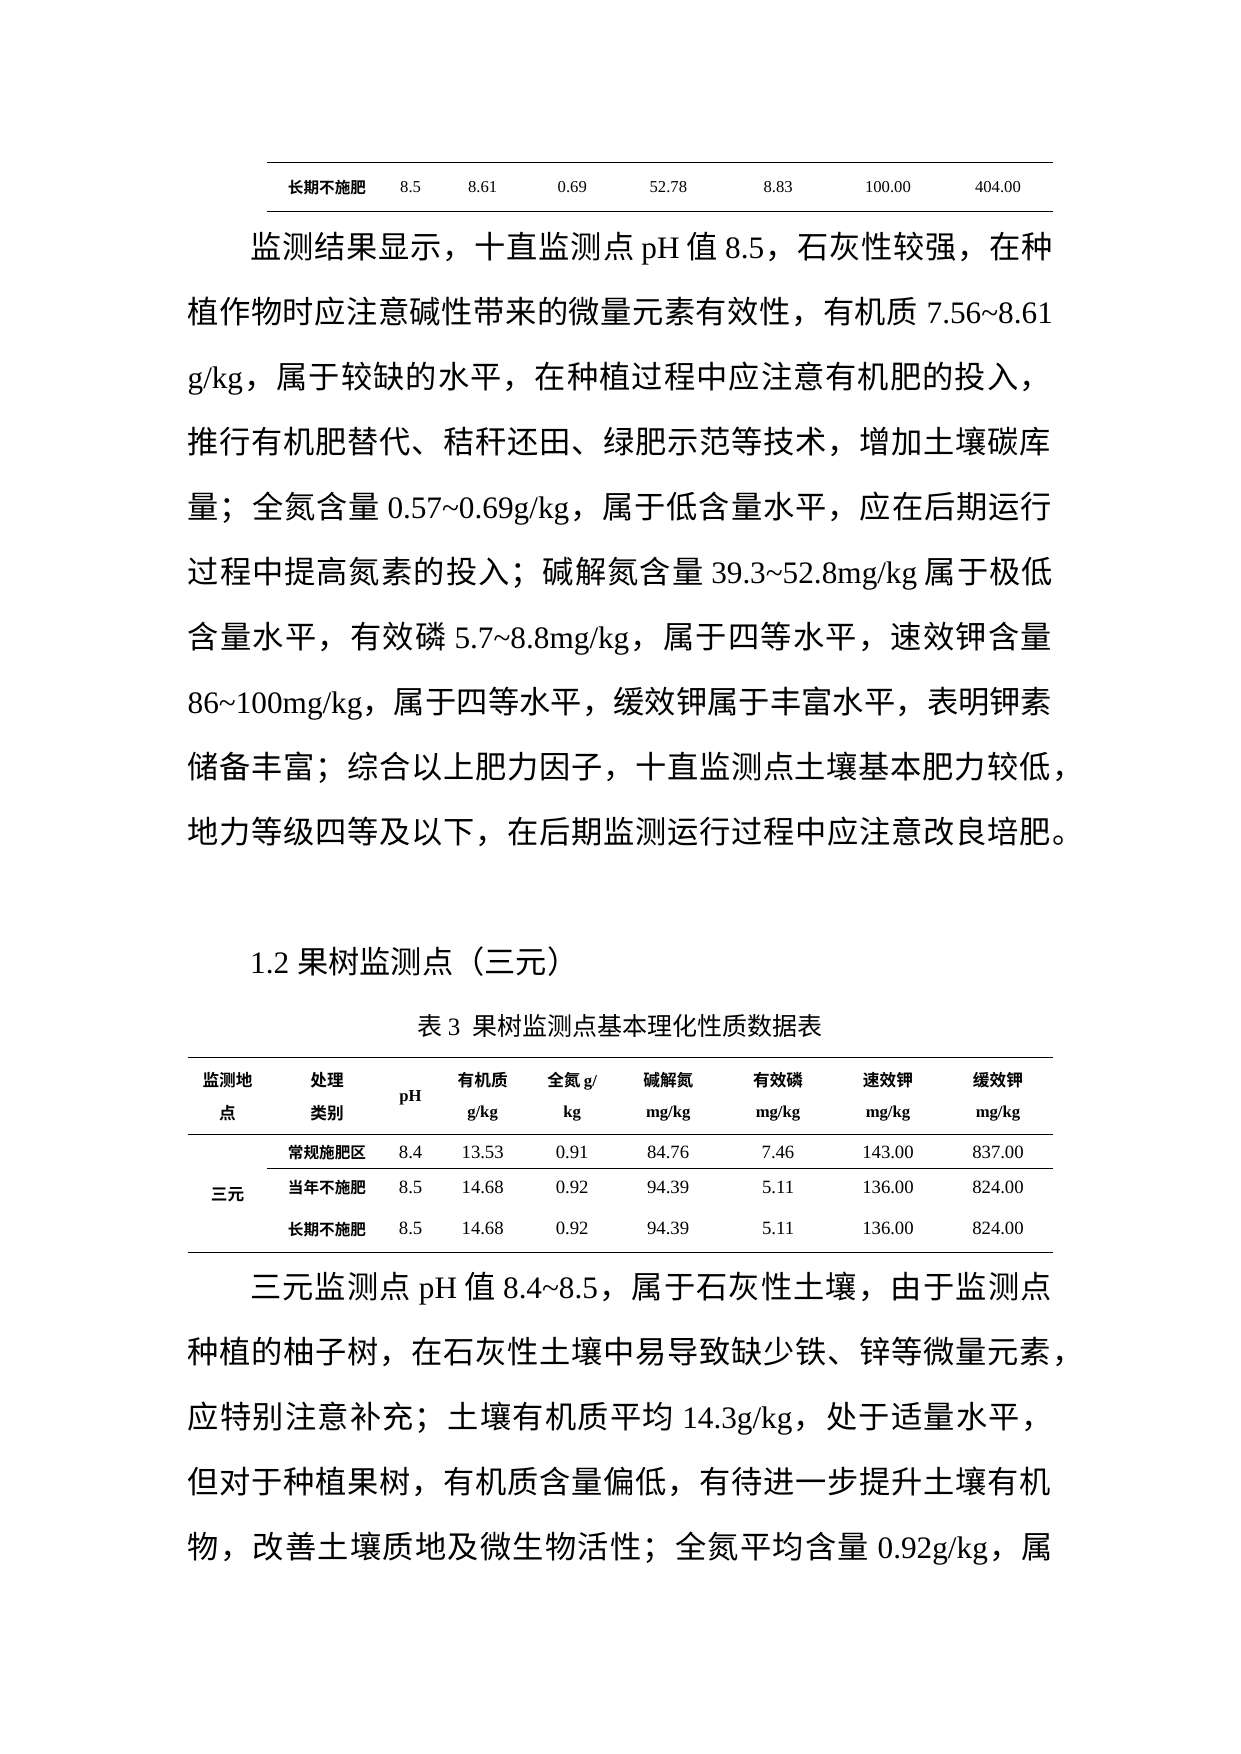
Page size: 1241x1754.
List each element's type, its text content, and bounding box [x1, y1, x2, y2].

table_cell 404.00 [943, 163, 1053, 211]
table_cell 8.5 [387, 1205, 434, 1252]
table_header 全氮g/kg [531, 1058, 613, 1133]
table_cell 100.00 [833, 163, 943, 211]
table_cell 5.11 [723, 1205, 833, 1252]
table_cell 84.76 [613, 1135, 723, 1168]
table_cell 8.5 [387, 1169, 434, 1205]
table_cell 8.5 [387, 163, 434, 211]
table_cell 当年不施肥 [267, 1169, 387, 1205]
table_cell 8.4 [387, 1135, 434, 1168]
table_cell 143.00 [833, 1135, 943, 1168]
table_cell 0.92 [531, 1169, 613, 1205]
table_header 有效磷mg/kg [723, 1058, 833, 1133]
table_header 缓效钾mg/kg [943, 1058, 1053, 1133]
table_header 碱解氮mg/kg [613, 1058, 723, 1133]
table_header 速效钾mg/kg [833, 1058, 943, 1133]
table_header 处理 类别 [267, 1058, 387, 1133]
text 表3 果树监测点基本理化性质数据表 [187, 992, 1053, 1057]
table_cell 136.00 [833, 1205, 943, 1252]
table_header pH [387, 1058, 434, 1133]
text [187, 1253, 1053, 1578]
table_cell 常规施肥区 [267, 1135, 387, 1168]
table_cell 13.53 [434, 1135, 531, 1168]
table_cell 94.39 [613, 1169, 723, 1205]
table_header 有机质g/kg [434, 1058, 531, 1133]
table_cell 8.61 [434, 163, 531, 211]
table_cell 837.00 [943, 1135, 1053, 1168]
table_cell 0.69 [531, 163, 613, 211]
table_cell 136.00 [833, 1169, 943, 1205]
table_cell 5.11 [723, 1169, 833, 1205]
table_cell 824.00 [943, 1169, 1053, 1205]
table_cell 三元 [188, 1135, 267, 1252]
table_cell 94.39 [613, 1205, 723, 1252]
table_cell 长期不施肥 [267, 163, 387, 211]
table_cell 14.68 [434, 1169, 531, 1205]
table_cell 8.83 [723, 163, 833, 211]
text 监测结果显示，十直监测点pH值8.5，石灰性较强，在种植作物时应注意碱性带来的微量元素有效性，有机质7.56~8.61 g/kg，属于较缺的水平，在种植过程中应注意有机肥的投入，推行有机肥替代、秸秆还田、绿肥示范等技术，增加土壤碳库量；全氮含量0.57~0.69g/kg，属于低含量水平，应在后期运行过程中提高氮素的投入；碱解氮含量39.3~52.8mg/kg属于极低含量水平，有效磷5.7~8.8mg/kg，属于四等水平，速效钾含量86~100mg/kg，属于四等水平，缓效钾属于丰富水平，表明钾素储备丰富；综合以上肥力因子，十直监测点土壤基本肥力较低，地力等级四等及以下，在后期监测运行过程中应注意改良培肥。 [187, 212, 1053, 927]
table_cell 7.46 [723, 1135, 833, 1168]
table_cell 0.91 [531, 1135, 613, 1168]
table_cell 824.00 [943, 1205, 1053, 1252]
table_cell 14.68 [434, 1205, 531, 1252]
table_header 监测地点 [188, 1058, 267, 1133]
table_cell 52.78 [613, 163, 723, 211]
list 果树监测点（三元） [187, 927, 1053, 992]
table_cell 0.92 [531, 1205, 613, 1252]
table_cell 长期不施肥 [267, 1205, 387, 1252]
